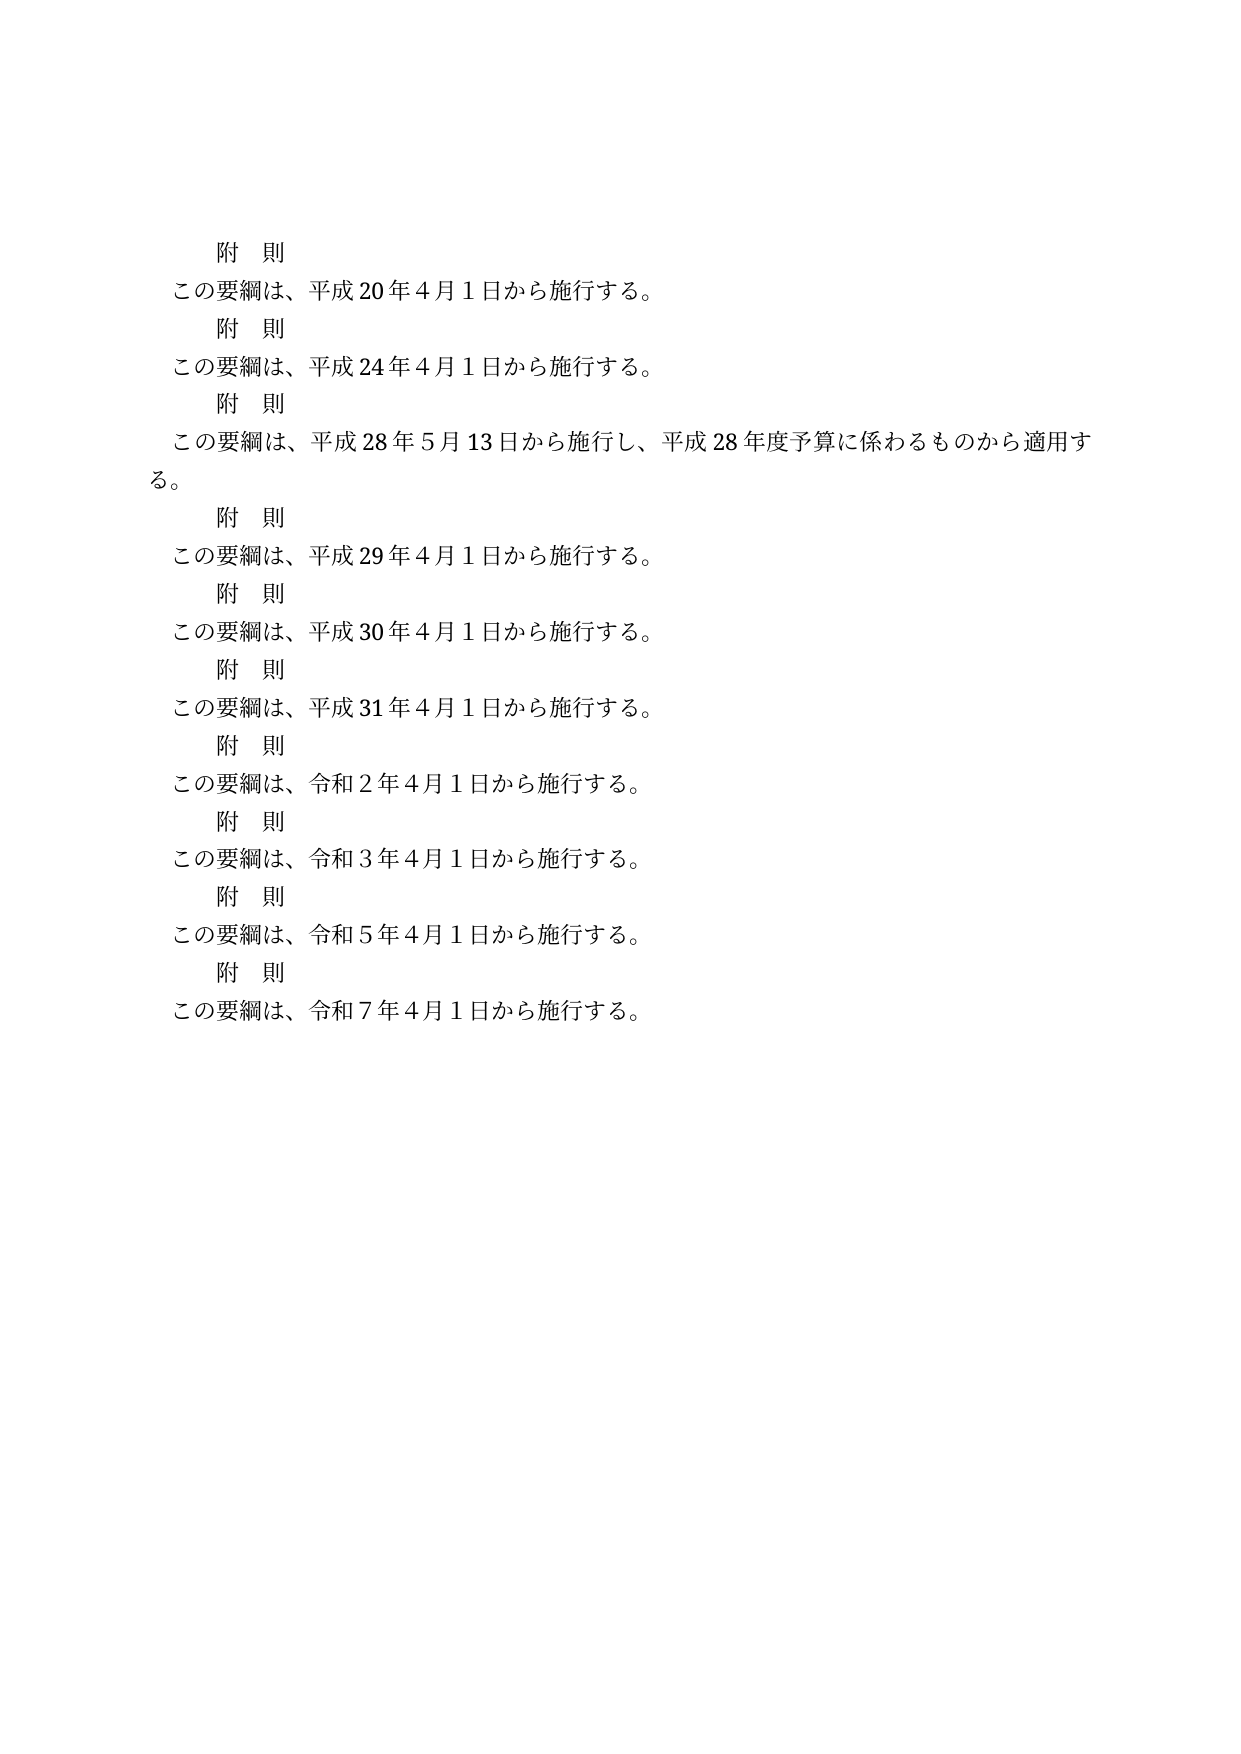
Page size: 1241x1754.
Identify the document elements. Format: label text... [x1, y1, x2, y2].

text この要綱は、令和７年４月１日から施行する。 [148, 991, 1092, 1029]
text 附 則 [148, 308, 1092, 346]
text この要綱は、平成31年４月１日から施行する。 [148, 687, 1092, 725]
text この要綱は、平成28年５月13日から施行し、平成28年度予算に係わるものから適用する。 [148, 422, 1092, 498]
text 附 則 [148, 725, 1092, 763]
text この要綱は、令和３年４月１日から施行する。 [148, 839, 1092, 877]
text 附 則 [148, 649, 1092, 687]
text 附 則 [148, 877, 1092, 915]
text 附 則 [148, 384, 1092, 422]
text この要綱は、平成24年４月１日から施行する。 [148, 346, 1092, 384]
text この要綱は、平成29年４月１日から施行する。 [148, 536, 1092, 574]
text 附 則 [148, 498, 1092, 536]
text 附 則 [148, 801, 1092, 839]
text この要綱は、平成20年４月１日から施行する。 [148, 270, 1092, 308]
text この要綱は、平成30年４月１日から施行する。 [148, 612, 1092, 649]
text 附 則 [148, 953, 1092, 991]
text この要綱は、令和２年４月１日から施行する。 [148, 763, 1092, 801]
text 附 則 [148, 232, 1092, 270]
text この要綱は、令和５年４月１日から施行する。 [148, 915, 1092, 953]
text 附 則 [148, 574, 1092, 612]
